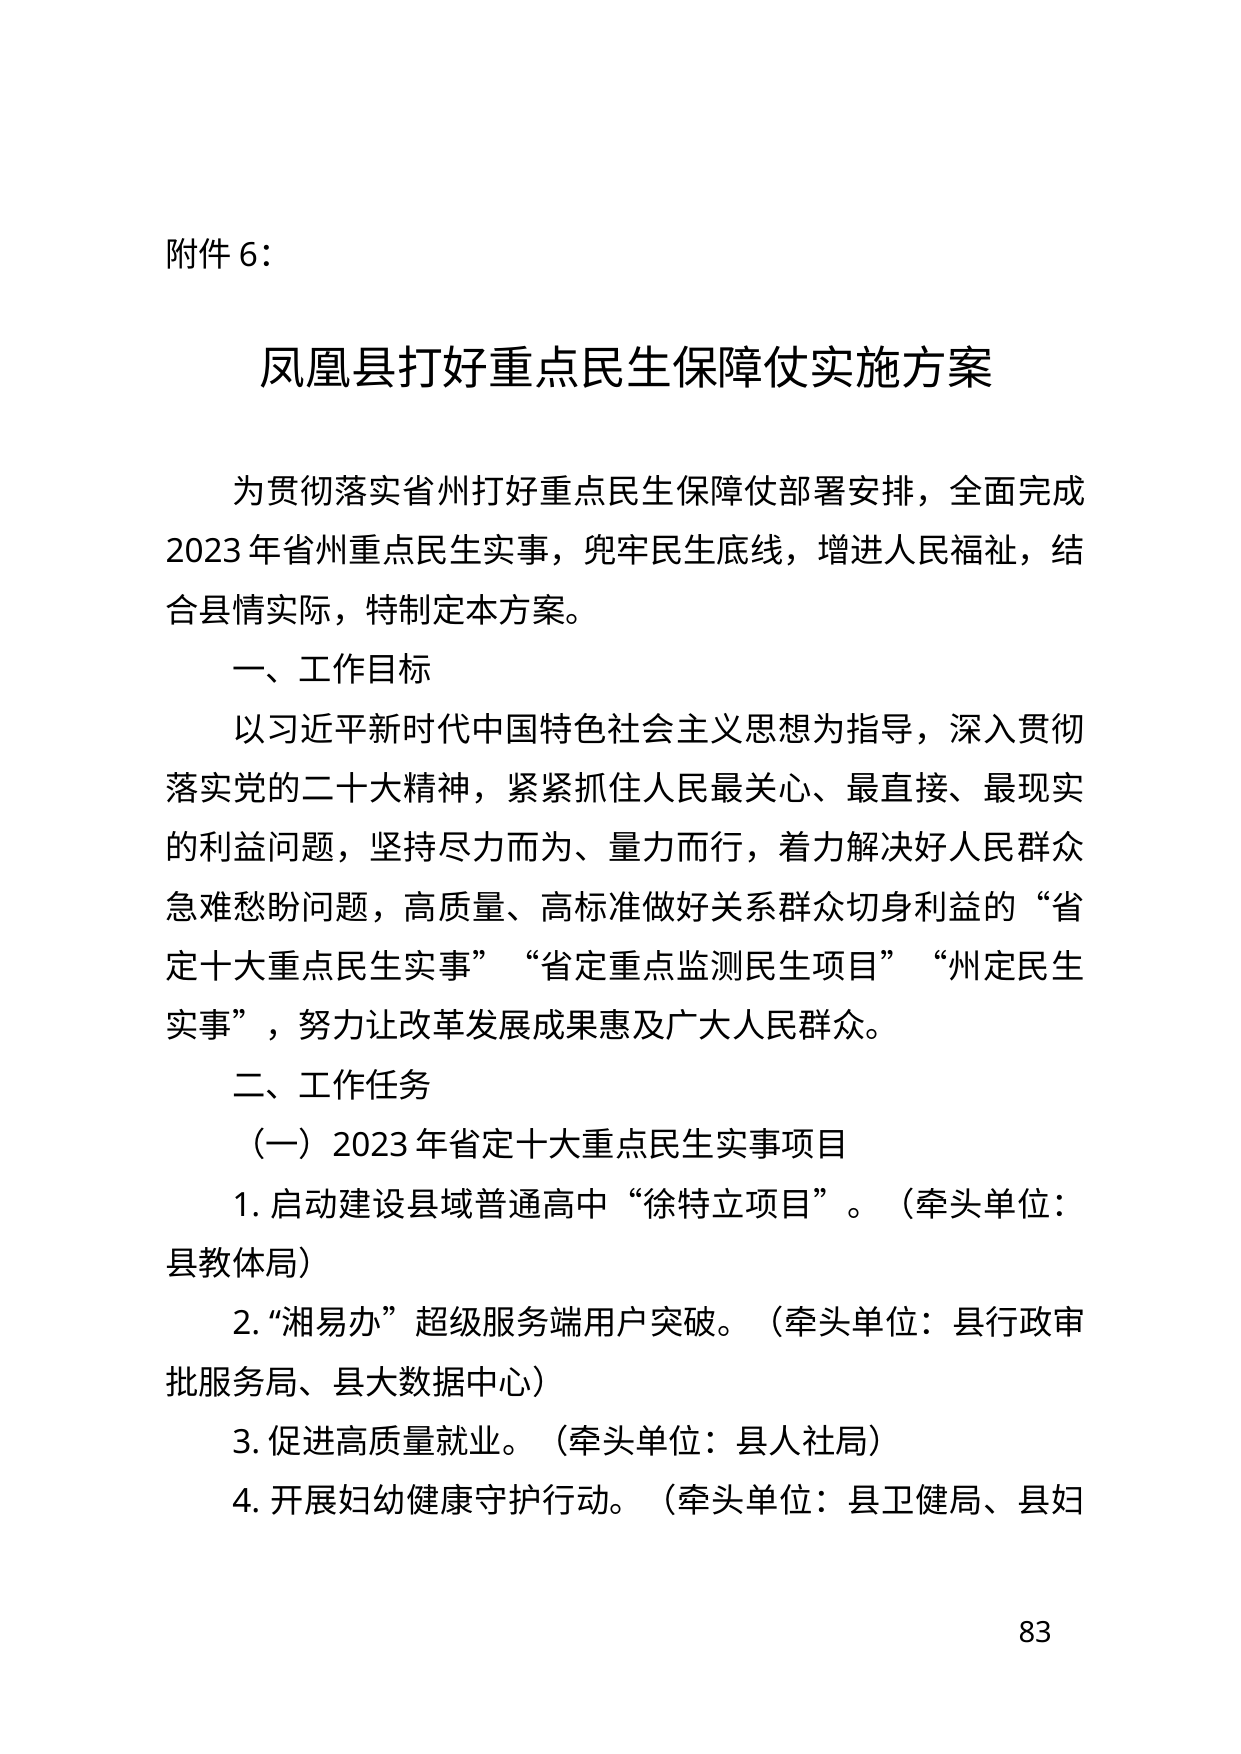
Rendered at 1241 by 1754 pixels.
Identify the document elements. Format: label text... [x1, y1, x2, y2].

text 为贯彻落实省州打好重点民生保障仗部署安排，全面完成2023年省州重点民生实事，兜牢民生底线，增进人民福祉，结合县情实际，特制定本方案。 [165, 456, 1087, 634]
text 以习近平新时代中国特色社会主义思想为指导，深入贯彻落实党的二十大精神，紧紧抓住人民最关心、最直接、最现实的利益问题，坚持尽力而为、量力而行，着力解决好人民群众急难愁盼问题，高质量、高标准做好关系群众切身利益的“省定十大重点民生实事”“省定重点监测民生项目”“州定民生实事”，努力让改革发展成果惠及广大人民群众。 [165, 693, 1087, 1050]
text 3. 促进高质量就业。（牵头单位：县人社局） [165, 1406, 1087, 1465]
text 凤凰县打好重点民生保障仗实施方案 [165, 337, 1087, 397]
text 1. 启动建设县域普通高中“徐特立项目”。（牵头单位：县教体局） [165, 1168, 1087, 1287]
text 一、工作目标 [165, 634, 1087, 693]
text 附件6： [165, 218, 1087, 278]
text 2. “湘易办”超级服务端用户突破。（牵头单位：县行政审批服务局、县大数据中心） [165, 1287, 1087, 1406]
text 二、工作任务 [165, 1050, 1087, 1109]
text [165, 1465, 1087, 1525]
text （一）2023年省定十大重点民生实事项目 [165, 1109, 1087, 1168]
